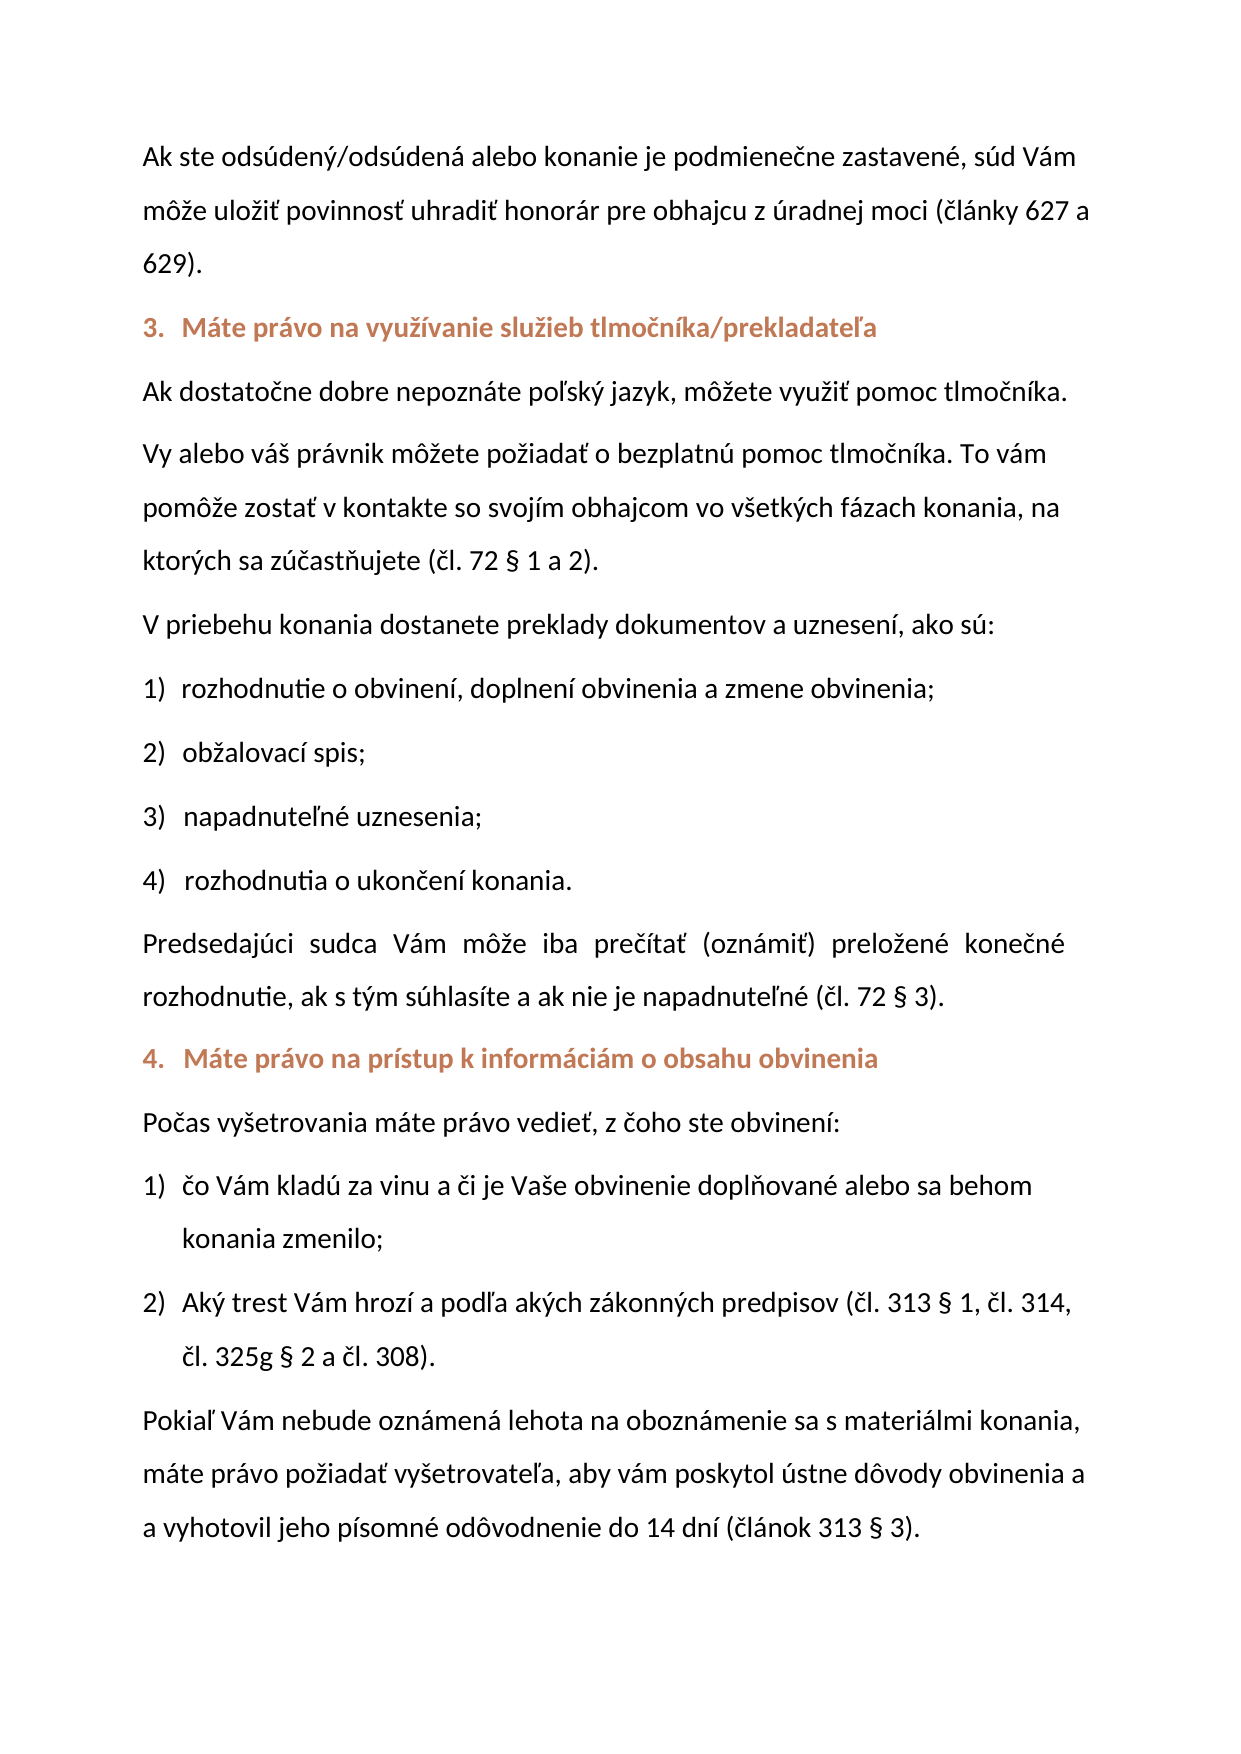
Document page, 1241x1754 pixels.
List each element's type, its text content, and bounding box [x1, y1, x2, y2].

text Vy alebo váš právnik môžete požiadať o bezplatnú pomoc tlmočníka. To vám pomôže zostať v kontakte so svojím obhajcom vo všetkých fázach konania, na ktorých sa zúčastňujete (čl. 72 § 2). [142, 436, 1091, 578]
list rozhodnutia o ukončení konania. [142, 862, 1091, 897]
list Máte právo na využívanie služieb tlmočníka/prekladateľa [142, 309, 1091, 345]
text V priebehu konania dostanete preklady dokumentov a uznesení, ako sú: [142, 606, 1091, 642]
text Ak ste odsúdený/odsúdená alebo konanie je podmienečne zastavené, súd Vám môže uložiť povinnosť uhradiť honorár pre obhajcu z úradnej moci (články 629). [142, 138, 1091, 281]
list obžalovací spis; [142, 734, 1091, 770]
list Aký trest Vám hrozí a podľa akých zákonných predpisov (čl. 313 § 1, čl. 314, čl. 325g § čl. 308). [142, 1284, 1091, 1373]
list napadnuteľné uznesenia; [142, 798, 1091, 833]
text Predsedajúci sudca Vám môže iba prečítať (oznámiť) preložené konečné rozhodnutie, ak s tým súhlasíte a ak nie je napadnuteľné (čl. 72 § 3). [142, 926, 1066, 1013]
text Pokiaľ Vám nebude oznámená lehota na oboznámenie sa s materiálmi konania, máte právo požiadať vyšetrovateľa, aby vám poskytol ústne dôvody obvinenia a a vyhotovil jeho písomné odôvodnenie do 14 dní (článok 313 § 3). [142, 1402, 1091, 1544]
text Počas vyšetrovania máte právo vedieť, z čoho ste obvinení: [142, 1104, 1066, 1140]
list čo Vám kladú za vinu a či je Vaše obvinenie doplňované alebo sa behom konania zmenilo; [142, 1167, 1091, 1256]
text Ak dostatočne dobre nepoznáte poľský jazyk, môžete využiť pomoc tlmočníka. [142, 373, 1091, 408]
list Máte právo na prístup k informáciám o obsahu obvinenia [142, 1041, 1091, 1076]
list rozhodnutie o obvinení, doplnení obvinenia a zmene obvinenia; [142, 670, 1091, 706]
